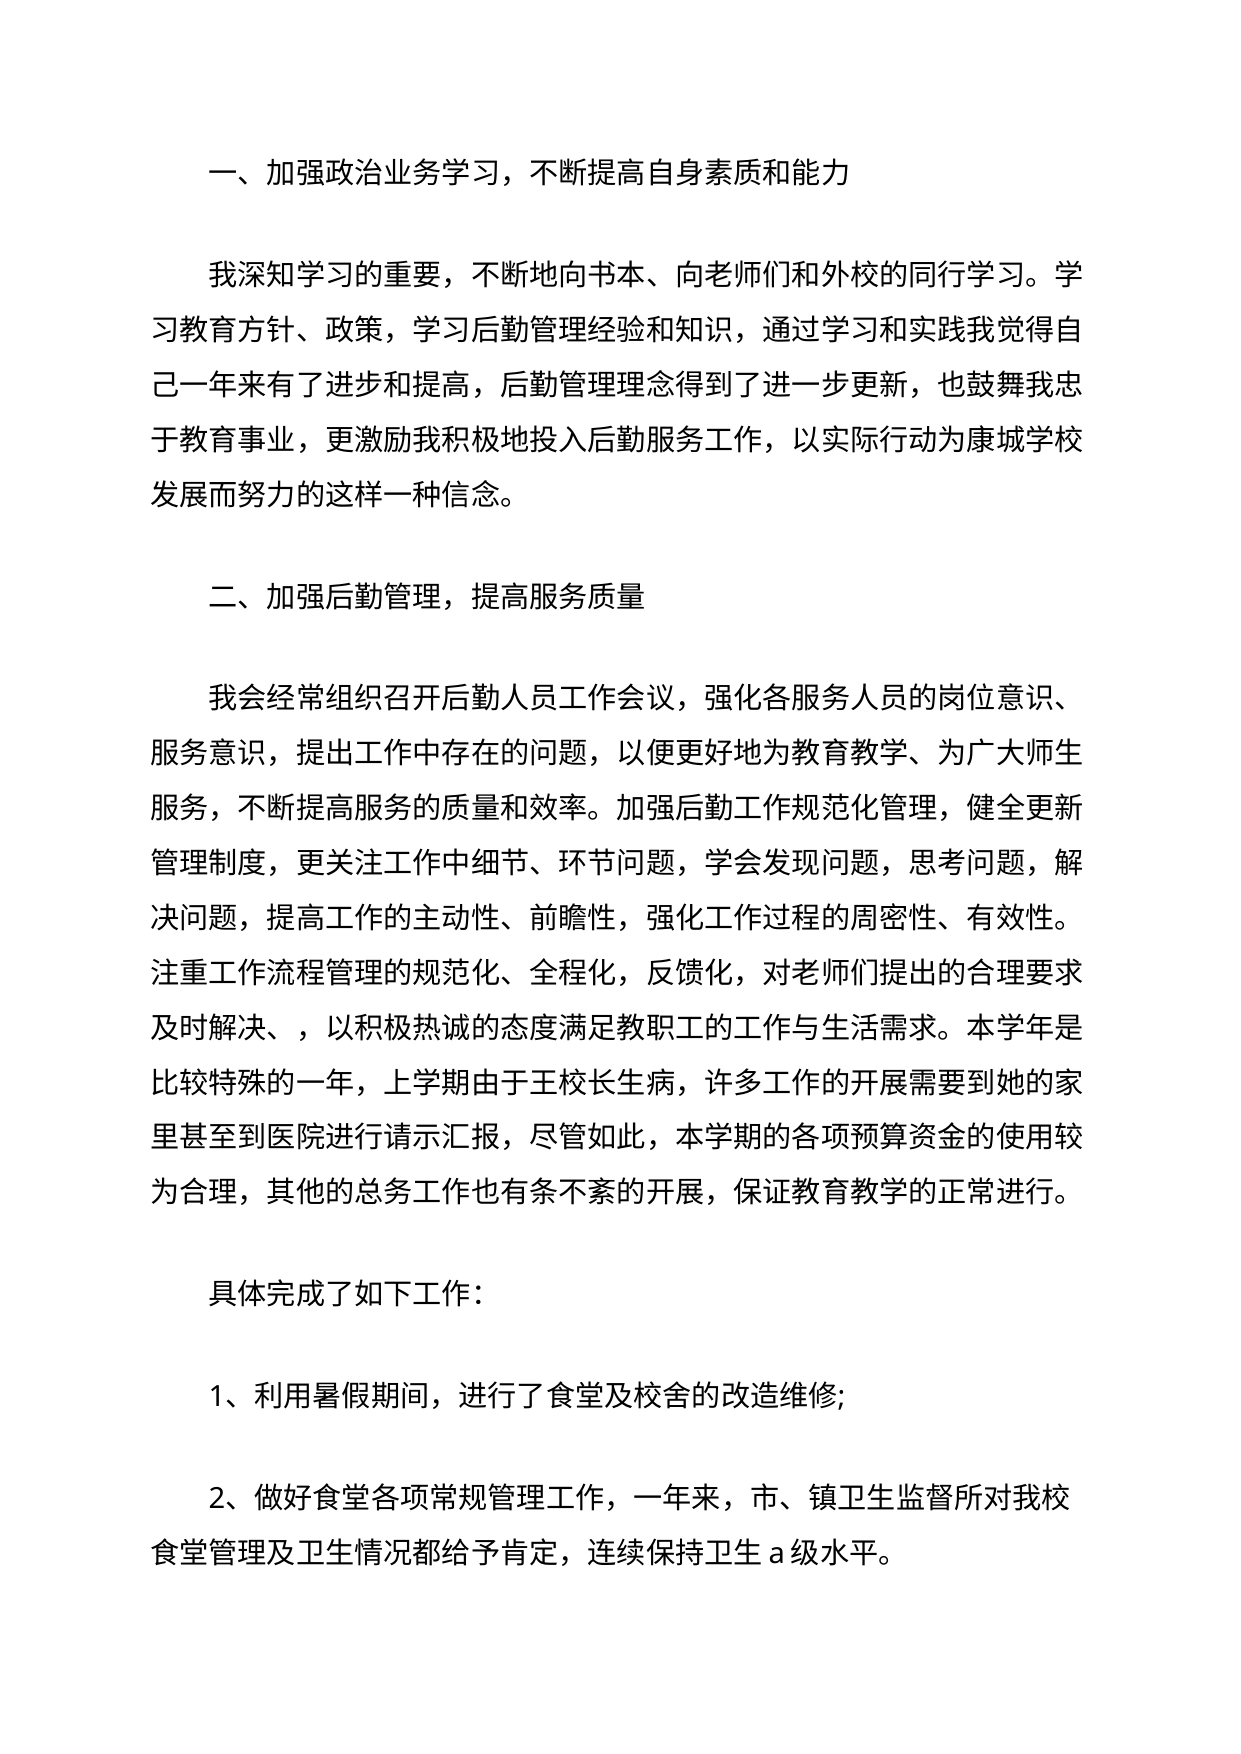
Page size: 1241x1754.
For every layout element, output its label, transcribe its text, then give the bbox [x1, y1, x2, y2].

text 具体完成了如下工作： [150, 1271, 1090, 1313]
text 一、加强政治业务学习，不断提高自身素质和能力 [150, 150, 1090, 192]
text 2、做好食堂各项常规管理工作，一年来，市、镇卫生监督所对我校食堂管理及卫生情况都给予肯定，连续保持卫生a级水平。 [150, 1474, 1090, 1572]
text 我深知学习的重要，不断地向书本、向老师们和外校的同行学习。学习教育方针、政策，学习后勤管理经验和知识，通过学习和实践我觉得自己一年来有了进步和提高，后勤管理理念得到了进一步更新，也鼓舞我忠于教育事业，更激励我积极地投入后勤服务工作，以实际行动为康城学校发展而努力的这样一种信念。 [150, 252, 1090, 514]
text 1、利用暑假期间，进行了食堂及校舍的改造维修; [150, 1372, 1090, 1415]
text 二、加强后勤管理，提高服务质量 [150, 573, 1090, 615]
text 我会经常组织召开后勤人员工作会议，强化各服务人员的岗位意识、服务意识，提出工作中存在的问题，以便更好地为教育教学、为广大师生服务，不断提高服务的质量和效率。加强后勤工作规范化管理，健全更新管理制度，更关注工作中细节、环节问题，学会发现问题，思考问题，解决问题，提高工作的主动性、前瞻性，强化工作过程的周密性、有效性。注重工作流程管理的规范化、全程化，反馈化，对老师们提出的合理要求及时解决、，以积极热诚的态度满足教职工的工作与生活需求。本学年是比较特殊的一年，上学期由于王校长生病，许多工作的开展需要到她的家里甚至到医院进行请示汇报，尽管如此，本学期的各项预算资金的使用较为合理，其他的总务工作也有条不紊的开展，保证教育教学的正常进行。 [150, 675, 1090, 1211]
